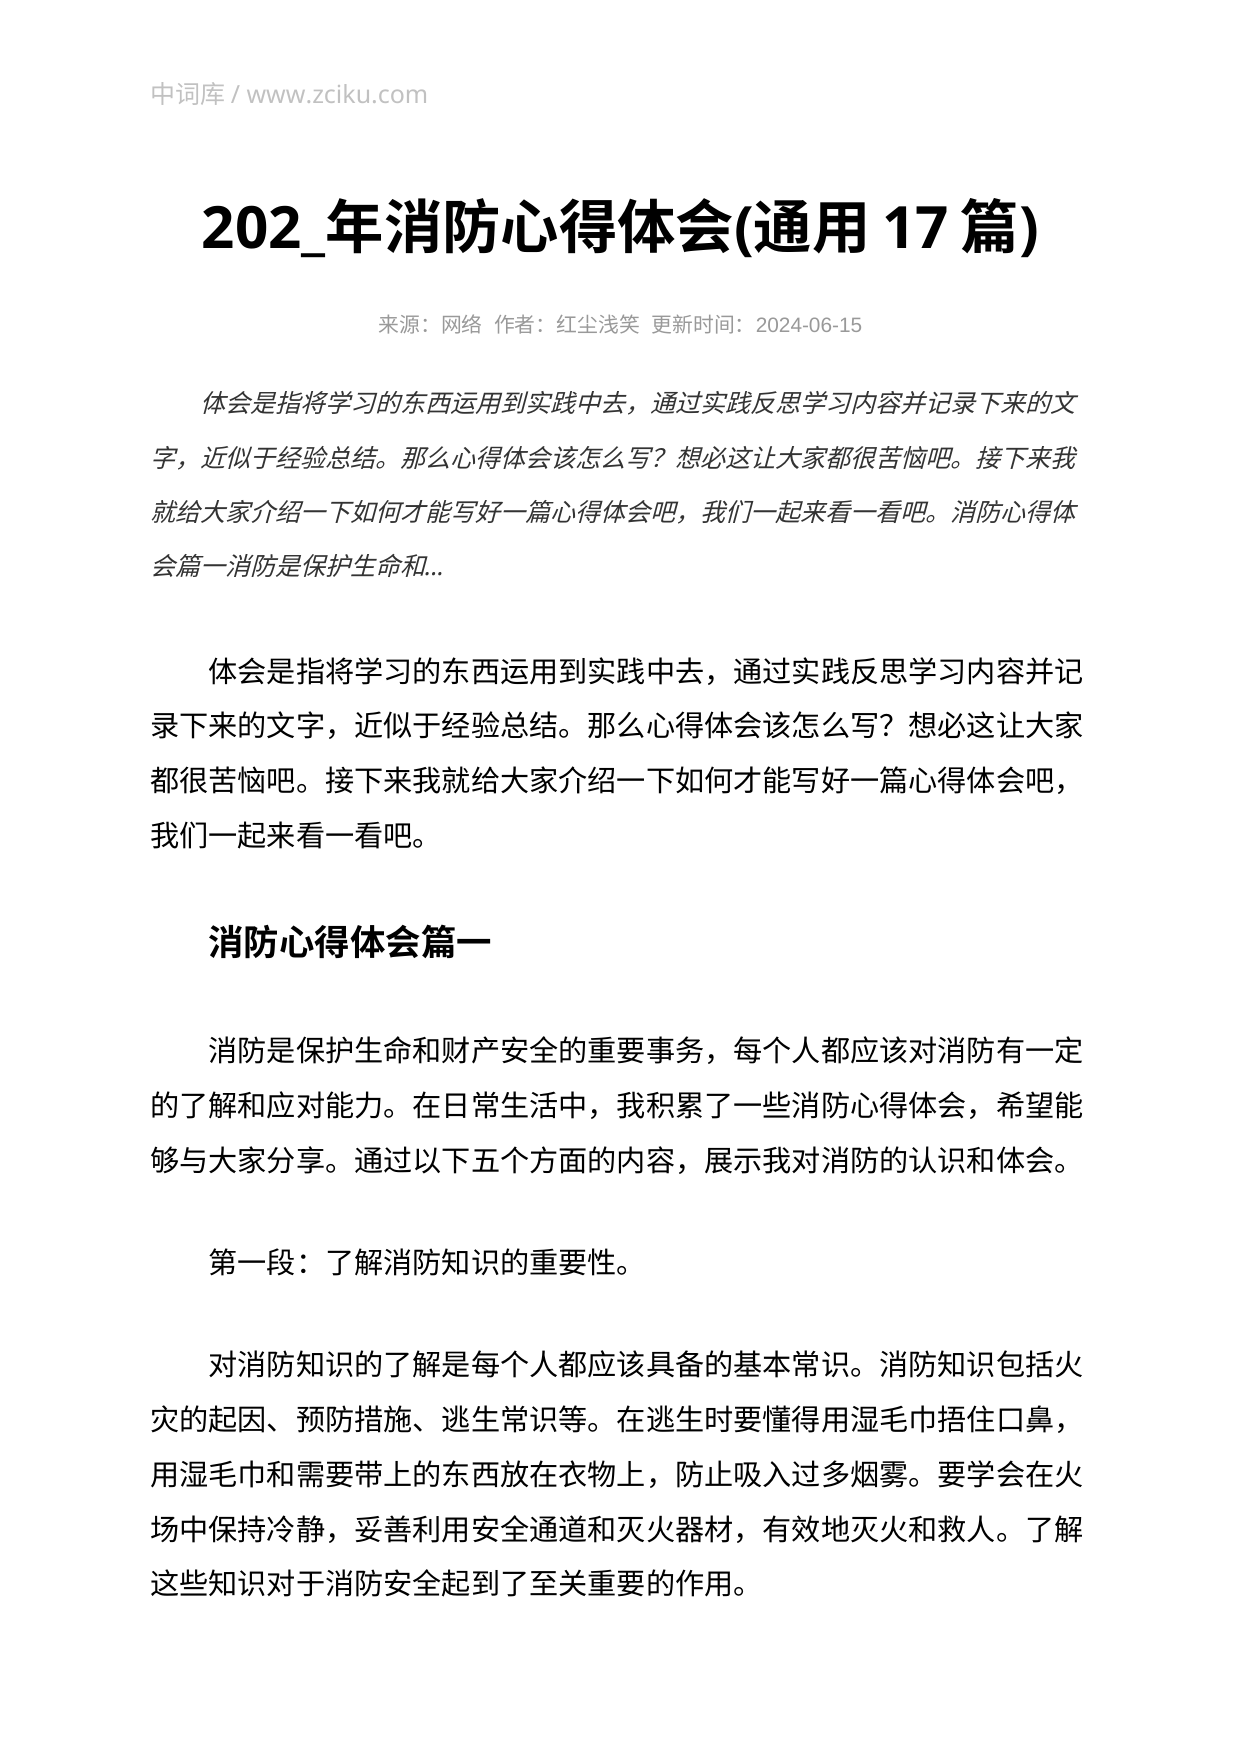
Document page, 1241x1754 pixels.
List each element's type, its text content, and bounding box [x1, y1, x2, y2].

subtitle 202_年消防心得体会(通用17篇) [150, 181, 1090, 266]
text 消防是保护生命和财产安全的重要事务，每个人都应该对消防有一定的了解和应对能力。在日常生活中，我积累了一些消防心得体会，希望能够与大家分享。通过以下五个方面的内容，展示我对消防的认识和体会。 [150, 1028, 1090, 1180]
text 体会是指将学习的东西运用到实践中去，通过实践反思学习内容并记录下来的文字，近似于经验总结。那么心得体会该怎么写？想必这让大家都很苦恼吧。接下来我就给大家介绍一下如何才能写好一篇心得体会吧，我们一起来看一看吧。消防心得体会篇一消防是保护生命和... [150, 384, 1090, 583]
text 消防心得体会篇一 [150, 914, 1090, 966]
text 第一段：了解消防知识的重要性。 [150, 1239, 1090, 1282]
text 来源：网络 作者：红尘浅笑 更新时间：2024-06-15 [150, 313, 1090, 337]
text 对消防知识的了解是每个人都应该具备的基本常识。消防知识包括火灾的起因、预防措施、逃生常识等。在逃生时要懂得用湿毛巾捂住口鼻，用湿毛巾和需要带上的东西放在衣物上，防止吸入过多烟雾。要学会在火场中保持冷静，妥善利用安全通道和灭火器材，有效地灭火和救人。了解这些知识对于消防安全起到了至关重要的作用。 [150, 1341, 1090, 1603]
text 体会是指将学习的东西运用到实践中去，通过实践反思学习内容并记录下来的文字，近似于经验总结。那么心得体会该怎么写？想必这让大家都很苦恼吧。接下来我就给大家介绍一下如何才能写好一篇心得体会吧，我们一起来看一看吧。 [150, 648, 1090, 855]
